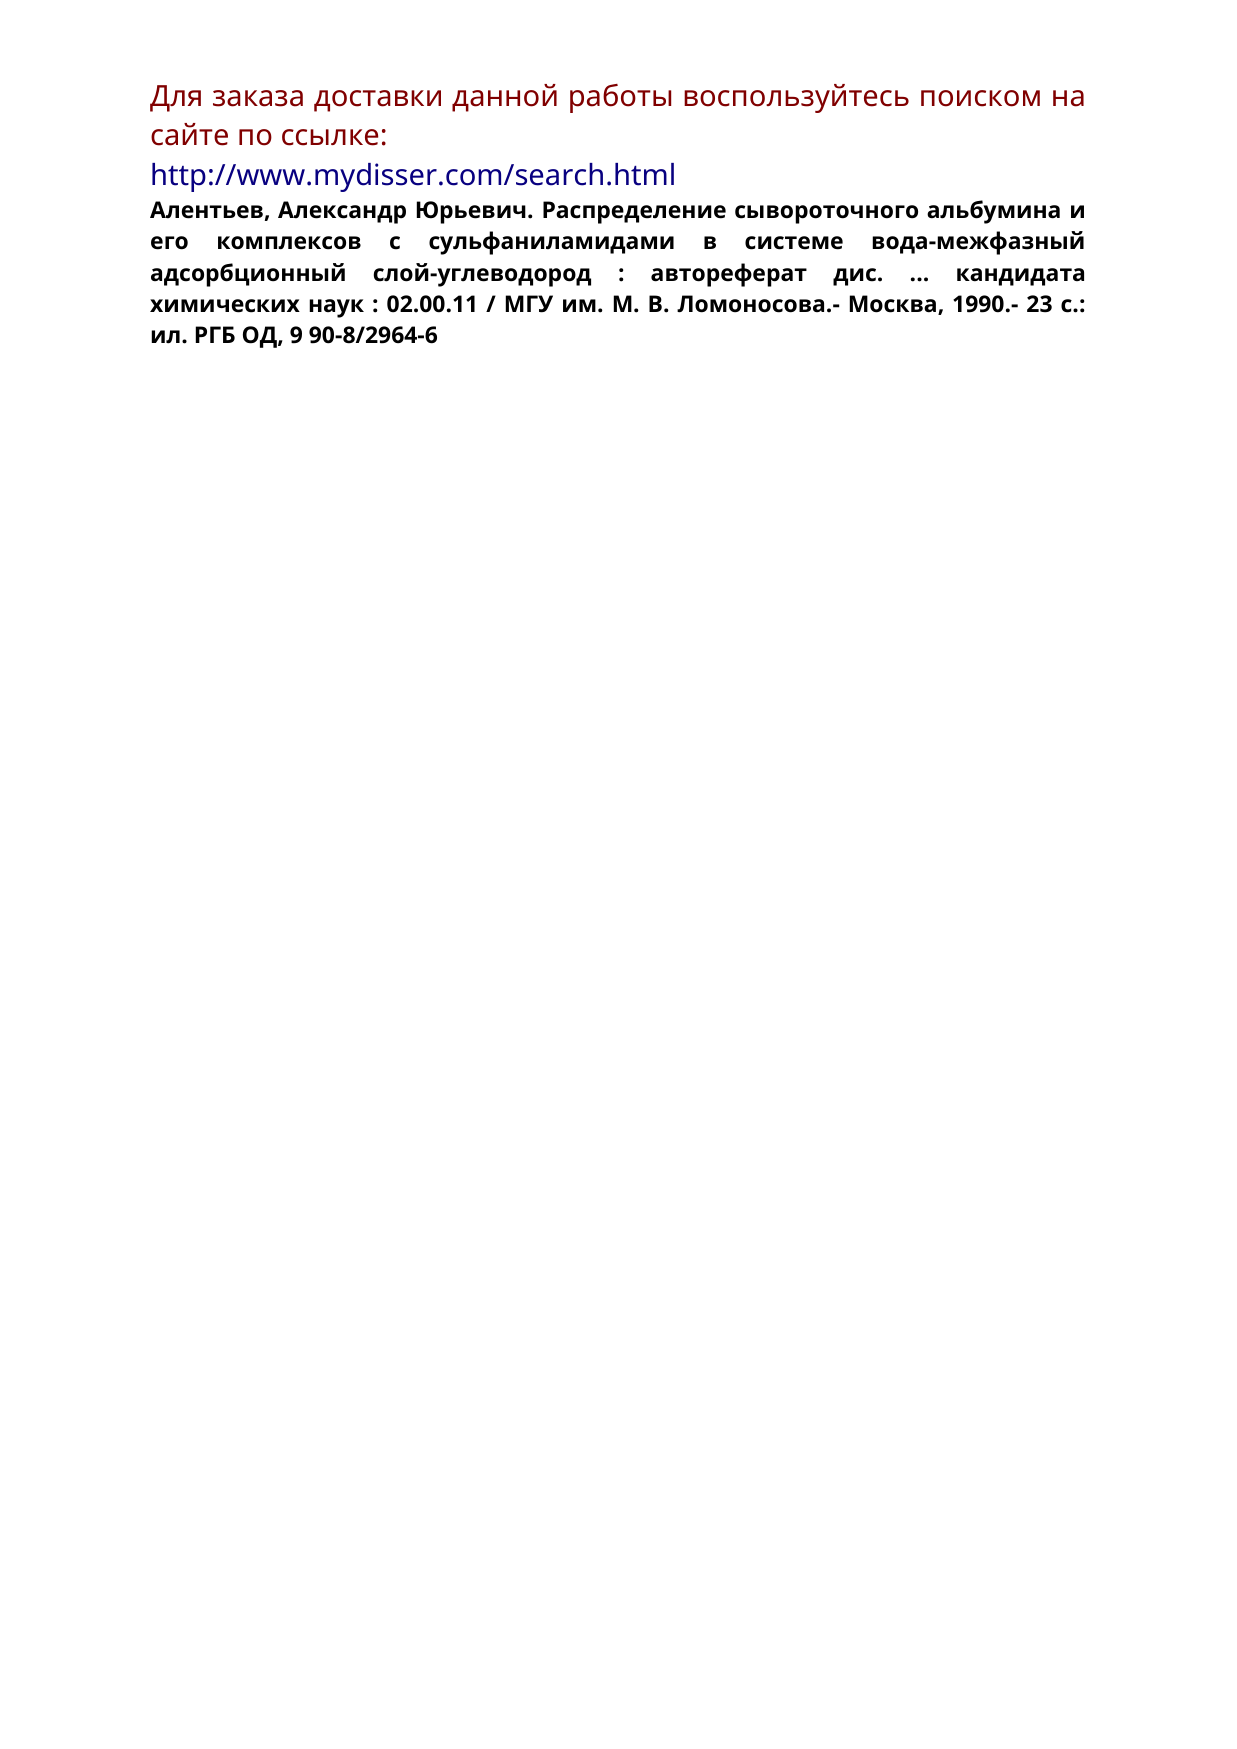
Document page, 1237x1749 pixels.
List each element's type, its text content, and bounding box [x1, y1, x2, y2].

text Алентьев, Александр Юрьевич. Распределение сывороточного альбумина и его комплексов с сульфаниламидами в системе вода-межфазный адсорбционный слой-углеводород : автореферат дис. ... кандидата химических наук : 02.00.11 / МГУ им. М. В. Ломоносова.- Москва, 1990.- 23 с.: ил. РГБ ОД, 9 90-8/2964-6 [150, 194, 1086, 350]
